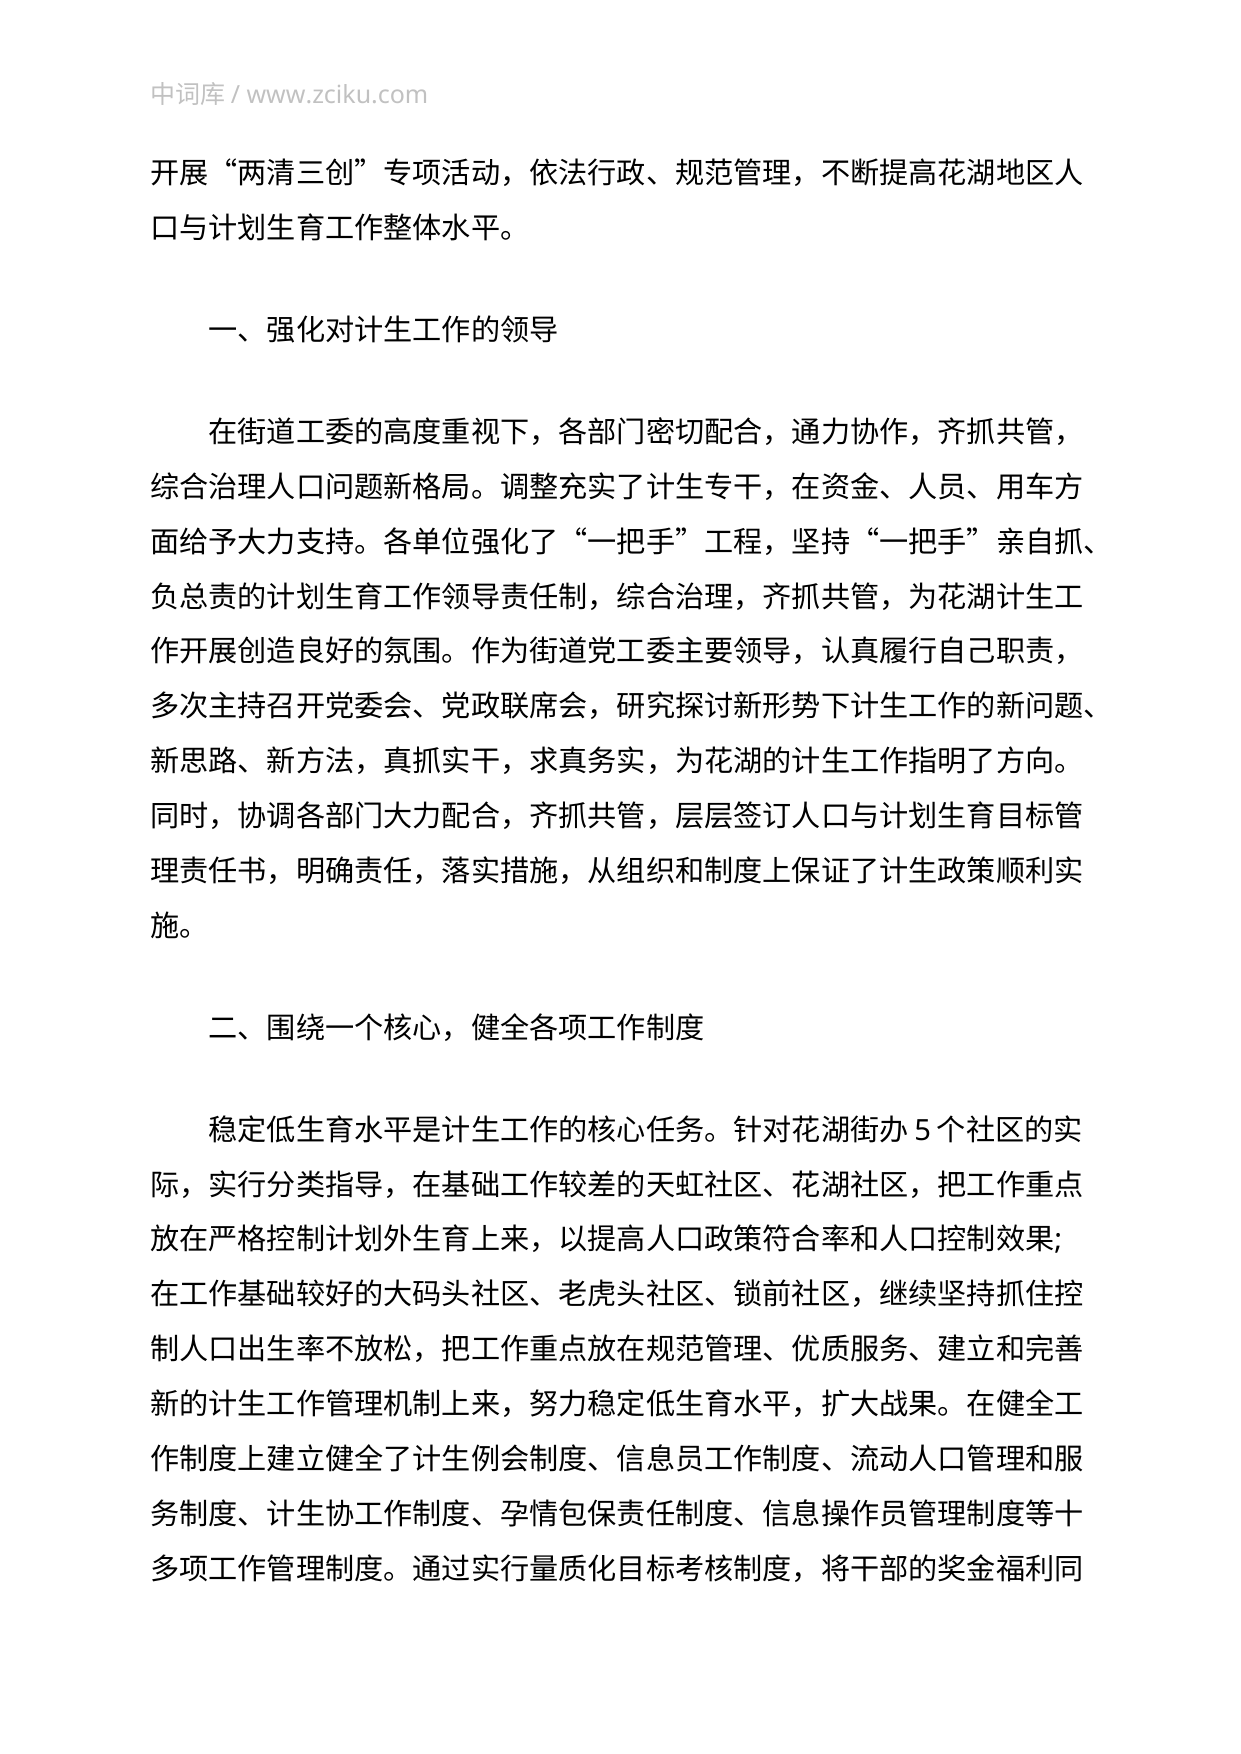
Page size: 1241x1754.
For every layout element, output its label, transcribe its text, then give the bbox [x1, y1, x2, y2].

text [150, 150, 1090, 247]
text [150, 1106, 1090, 1588]
text 在街道工委的高度重视下，各部门密切配合，通力协作，齐抓共管，综合治理人口问题新格局。调整充实了计生专干，在资金、人员、用车方面给予大力支持。各单位强化了“一把手”工程，坚持“一把手”亲自抓、负总责的计划生育工作领导责任制，综合治理，齐抓共管，为花湖计生工作开展创造良好的氛围。作为街道党工委主要领导，认真履行自己职责，多次主持召开党委会、党政联席会，研究探讨新形势下计生工作的新问题、新思路、新方法，真抓实干，求真务实，为花湖的计生工作指明了方向。同时，协调各部门大力配合，齐抓共管，层层签订人口与计划生育目标管理责任书，明确责任，落实措施，从组织和制度上保证了计生政策顺利实施。 [150, 408, 1090, 945]
text 一、强化对计生工作的领导 [150, 307, 1090, 349]
text 二、围绕一个核心，健全各项工作制度 [150, 1004, 1090, 1047]
